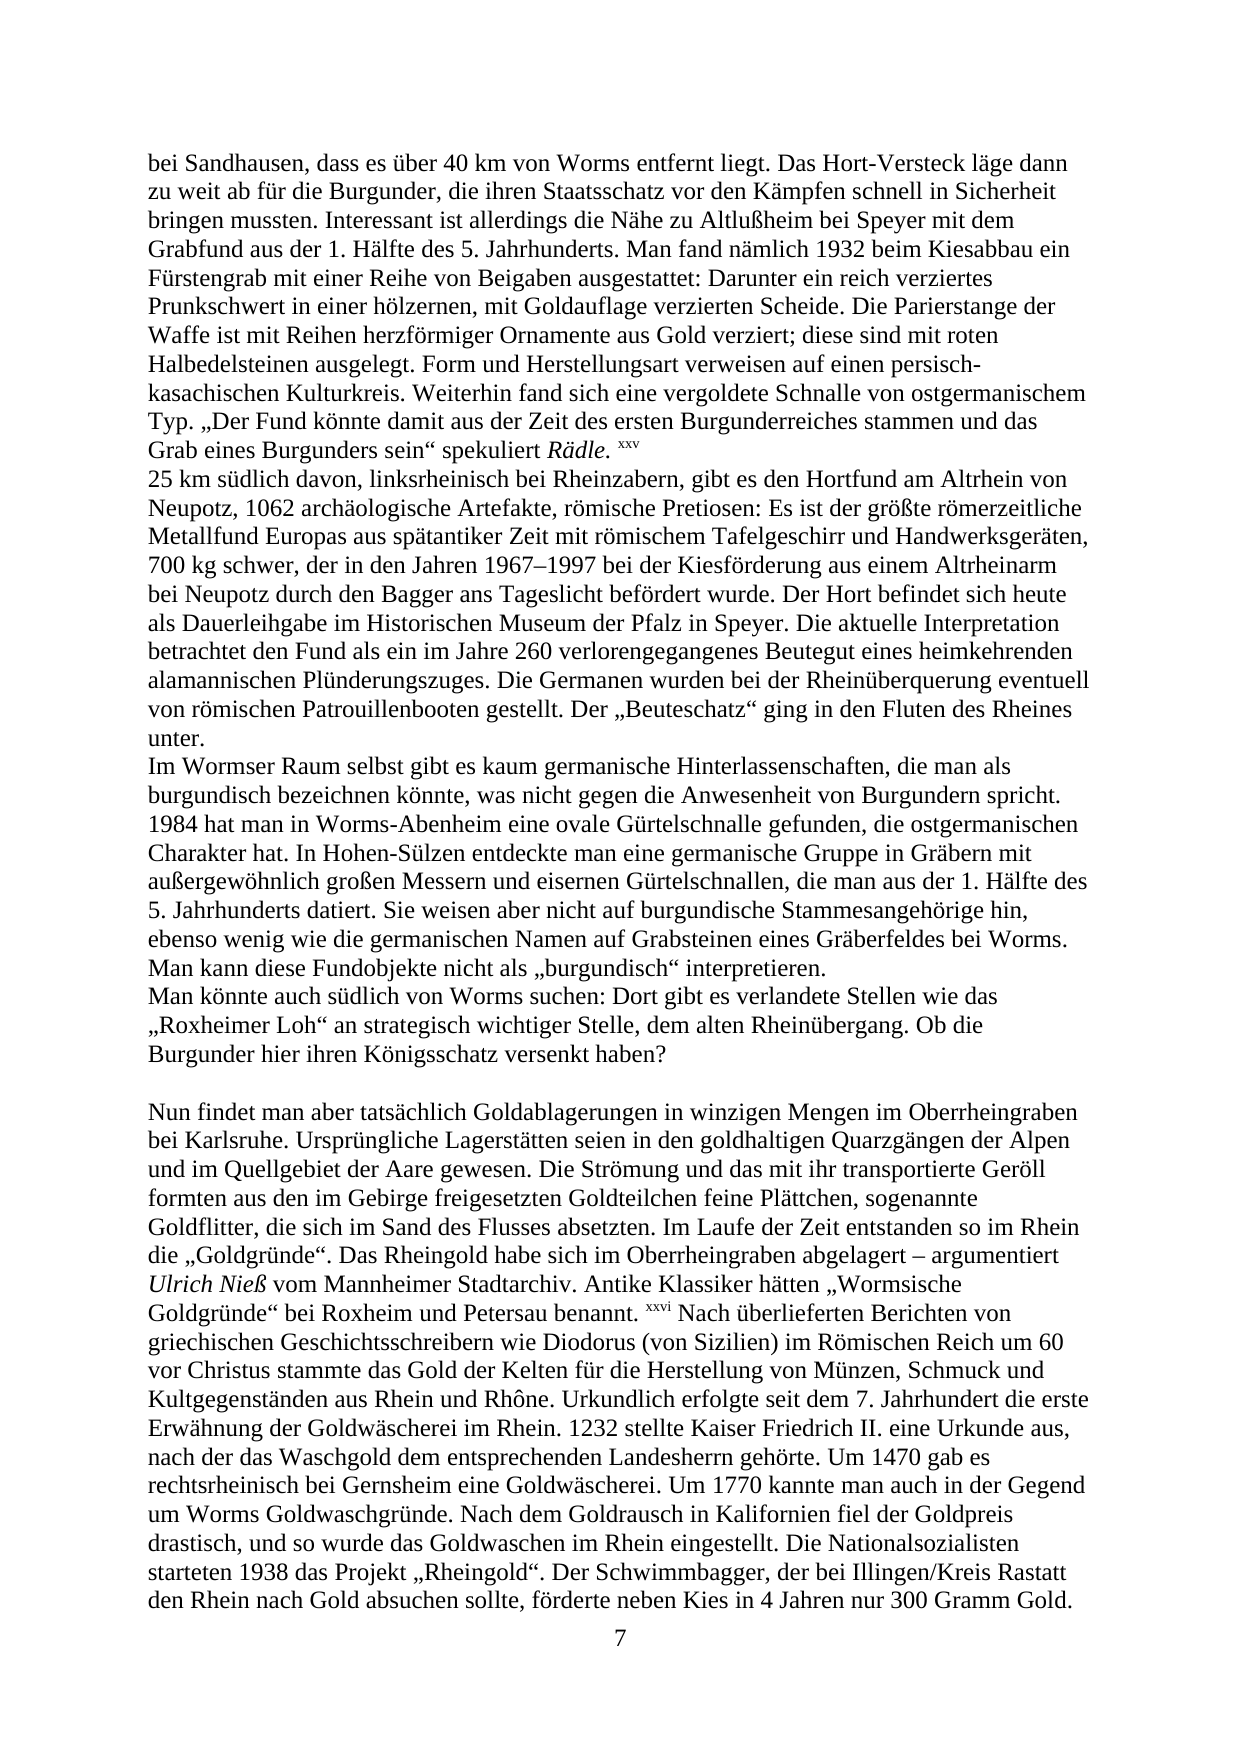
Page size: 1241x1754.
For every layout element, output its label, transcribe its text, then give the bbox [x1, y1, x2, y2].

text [148, 148, 1093, 464]
text Man könnte auch südlich von Worms suchen: Dort gibt es verlandete Stellen wie das „Roxheimer Loh“ an strategisch wichtiger Stelle, dem alten Rheinübergang. Ob die Burgunder hier ihren Königsschatz versenkt haben? [148, 981, 1093, 1068]
text 1984 hat man in Worms-Abenheim eine ovale Gürtelschnalle gefunden, die ostgermanischen Charakter hat. In Hohen-Sülzen entdeckte man eine germanische Gruppe in Gräbern mit außergewöhnlich großen Messern und eisernen Gürtelschnallen, die man aus der 1. Hälfte des 5. Jahrhunderts datiert. Sie weisen aber nicht auf burgundische Stammesangehörige hin, ebenso wenig wie die germanischen Namen auf Grabsteinen eines Gräberfeldes bei Worms. Man kann diese Fundobjekte nicht als „burgundisch“ interpretieren. [148, 809, 1093, 981]
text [148, 1097, 1093, 1614]
text Im Wormser Raum selbst gibt es kaum germanische Hinterlassenschaften, die man als burgundisch bezeichnen könnte, was nicht gegen die Anwesenheit von Burgundern spricht. [148, 751, 1093, 809]
text 25 km südlich davon, linksrheinisch bei Rheinzabern, gibt es den Hortfund am Altrhein von Neupotz, 1062 archäologische Artefakte, römische Pretiosen: Es ist der größte römerzeitliche Metallfund Europas aus spätantiker Zeit mit römischem Tafelgeschirr und Handwerksgeräten, 700 kg schwer, der in den Jahren 1967–1997 bei der Kiesförderung aus einem Altrheinarm bei Neupotz durch den Bagger ans Tageslicht befördert wurde. Der Hort befindet sich heute als Dauerleihgabe im Historischen Museum der Pfalz in Speyer. Die aktuelle Interpretation betrachtet den Fund als ein im Jahre 260 verlorengegangenes Beutegut eines heimkehrenden alamannischen Plünderungszuges. Die Germanen wurden bei der Rheinüberquerung eventuell von römischen Patrouillenbooten gestellt. Der „Beuteschatz“ ging in den Fluten des Rheines unter. [148, 464, 1093, 751]
